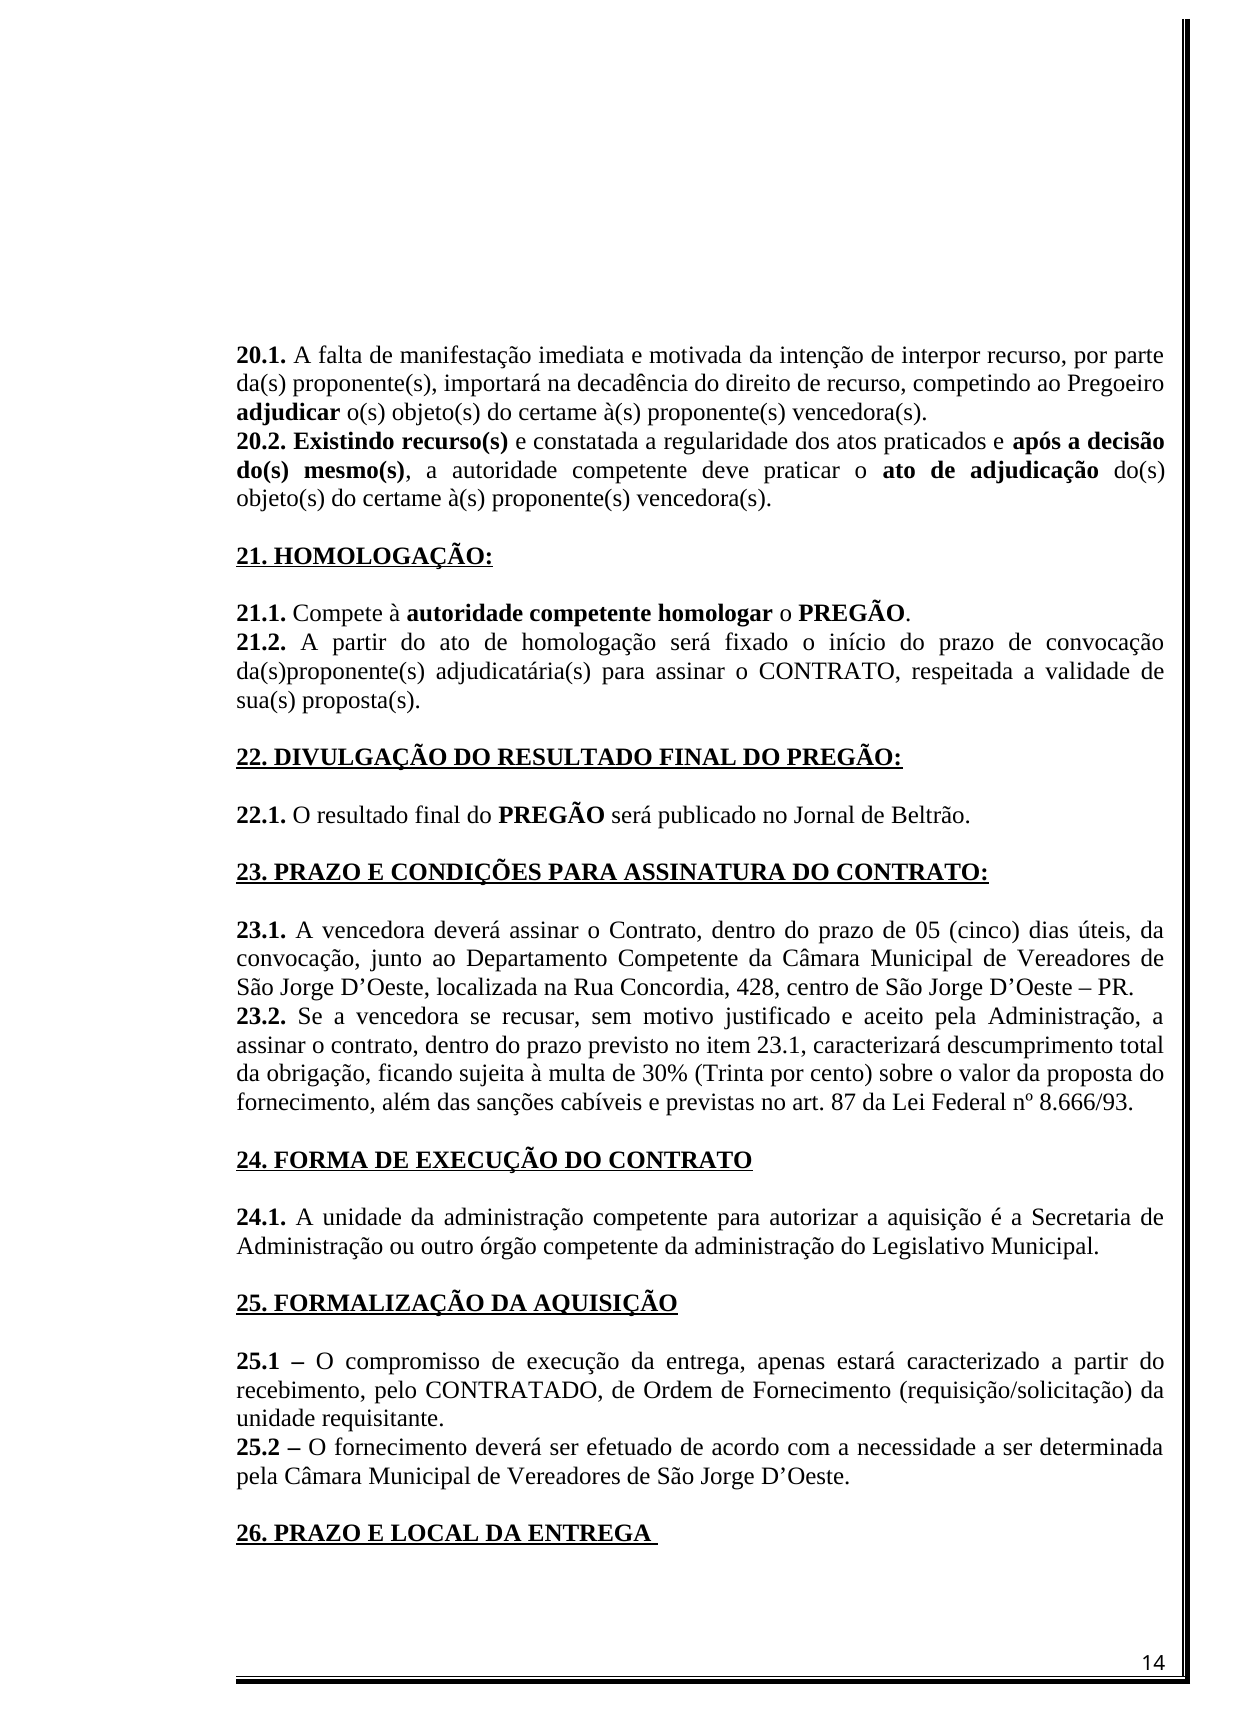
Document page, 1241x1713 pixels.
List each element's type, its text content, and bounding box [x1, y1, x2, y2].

text 24. FORMA DE EXECUÇÃO DO CONTRATO [236, 1145, 1165, 1173]
text 20.2. Existindo recurso(s) e constatada a regularidade dos atos praticados e após a decisão do(s) mesmo(s), a autoridade competente deve praticar o ato de adjudicação do(s) objeto(s) do certame à(s) proponente(s) vencedora(s). [236, 426, 1165, 512]
text 23.1. A vencedora deverá assinar o Contrato, dentro do prazo de 05 (cinco) dias úteis, da convocação, junto ao Departamento Competente da Câmara Municipal de Vereadores de São Jorge D’Oeste, localizada na Rua Concordia, 428, centro de São Jorge D’Oeste – PR. [236, 915, 1165, 1001]
text 21.2. A partir do ato de homologação será fixado o início do prazo de convocação da(s)proponente(s) adjudicatária(s) para assinar o CONTRATO, respeitada a validade de sua(s) proposta(s). [236, 627, 1165, 713]
text 25.2 – O fornecimento deverá ser efetuado de acordo com a necessidade a ser determinada pela Câmara Municipal de Vereadores de São Jorge D’Oeste. [236, 1432, 1165, 1490]
text 21. HOMOLOGAÇÃO: [236, 541, 1165, 570]
text 22.1. O resultado final do PREGÃO será publicado no Jornal de Beltrão. [236, 800, 1165, 828]
text 20.1. A falta de manifestação imediata e motivada da intenção de interpor recurso, por parte da(s) proponente(s), importará na decadência do direito de recurso, competindo ao Pregoeiro adjudicar o(s) objeto(s) do certame à(s) proponente(s) vencedora(s). [236, 340, 1165, 426]
text 24.1. A unidade da administração competente para autorizar a aquisição é a Secretaria de Administração ou outro órgão competente da administração do Legislativo Municipal. [236, 1202, 1165, 1260]
text 23. PRAZO E CONDIÇÕES PARA ASSINATURA DO CONTRATO: [236, 857, 1165, 886]
text 21.1. Compete à autoridade competente homologar o PREGÃO. [236, 598, 1165, 627]
text 23.2. Se a vencedora se recusar, sem motivo justificado e aceito pela Administração, a assinar o contrato, dentro do prazo previsto no item 23.1, caracterizará descumprimento total da obrigação, ficando sujeita à multa de 30% (Trinta por cento) sobre o valor da proposta do fornecimento, além das sanções cabíveis e previstas no art. 87 da Lei Federal nº 8.666/93. [236, 1001, 1165, 1116]
text 22. DIVULGAÇÃO DO RESULTADO FINAL DO PREGÃO: [236, 742, 1165, 771]
text 26. PRAZO E LOCAL DA ENTREGA [236, 1518, 1165, 1547]
text 25. FORMALIZAÇÃO DA AQUISIÇÃO [236, 1288, 1182, 1317]
text 25.1 – O compromisso de execução da entrega, apenas estará caracterizado a partir do recebimento, pelo CONTRATADO, de Ordem de Fornecimento (requisição/solicitação) da unidade requisitante. [236, 1346, 1165, 1432]
